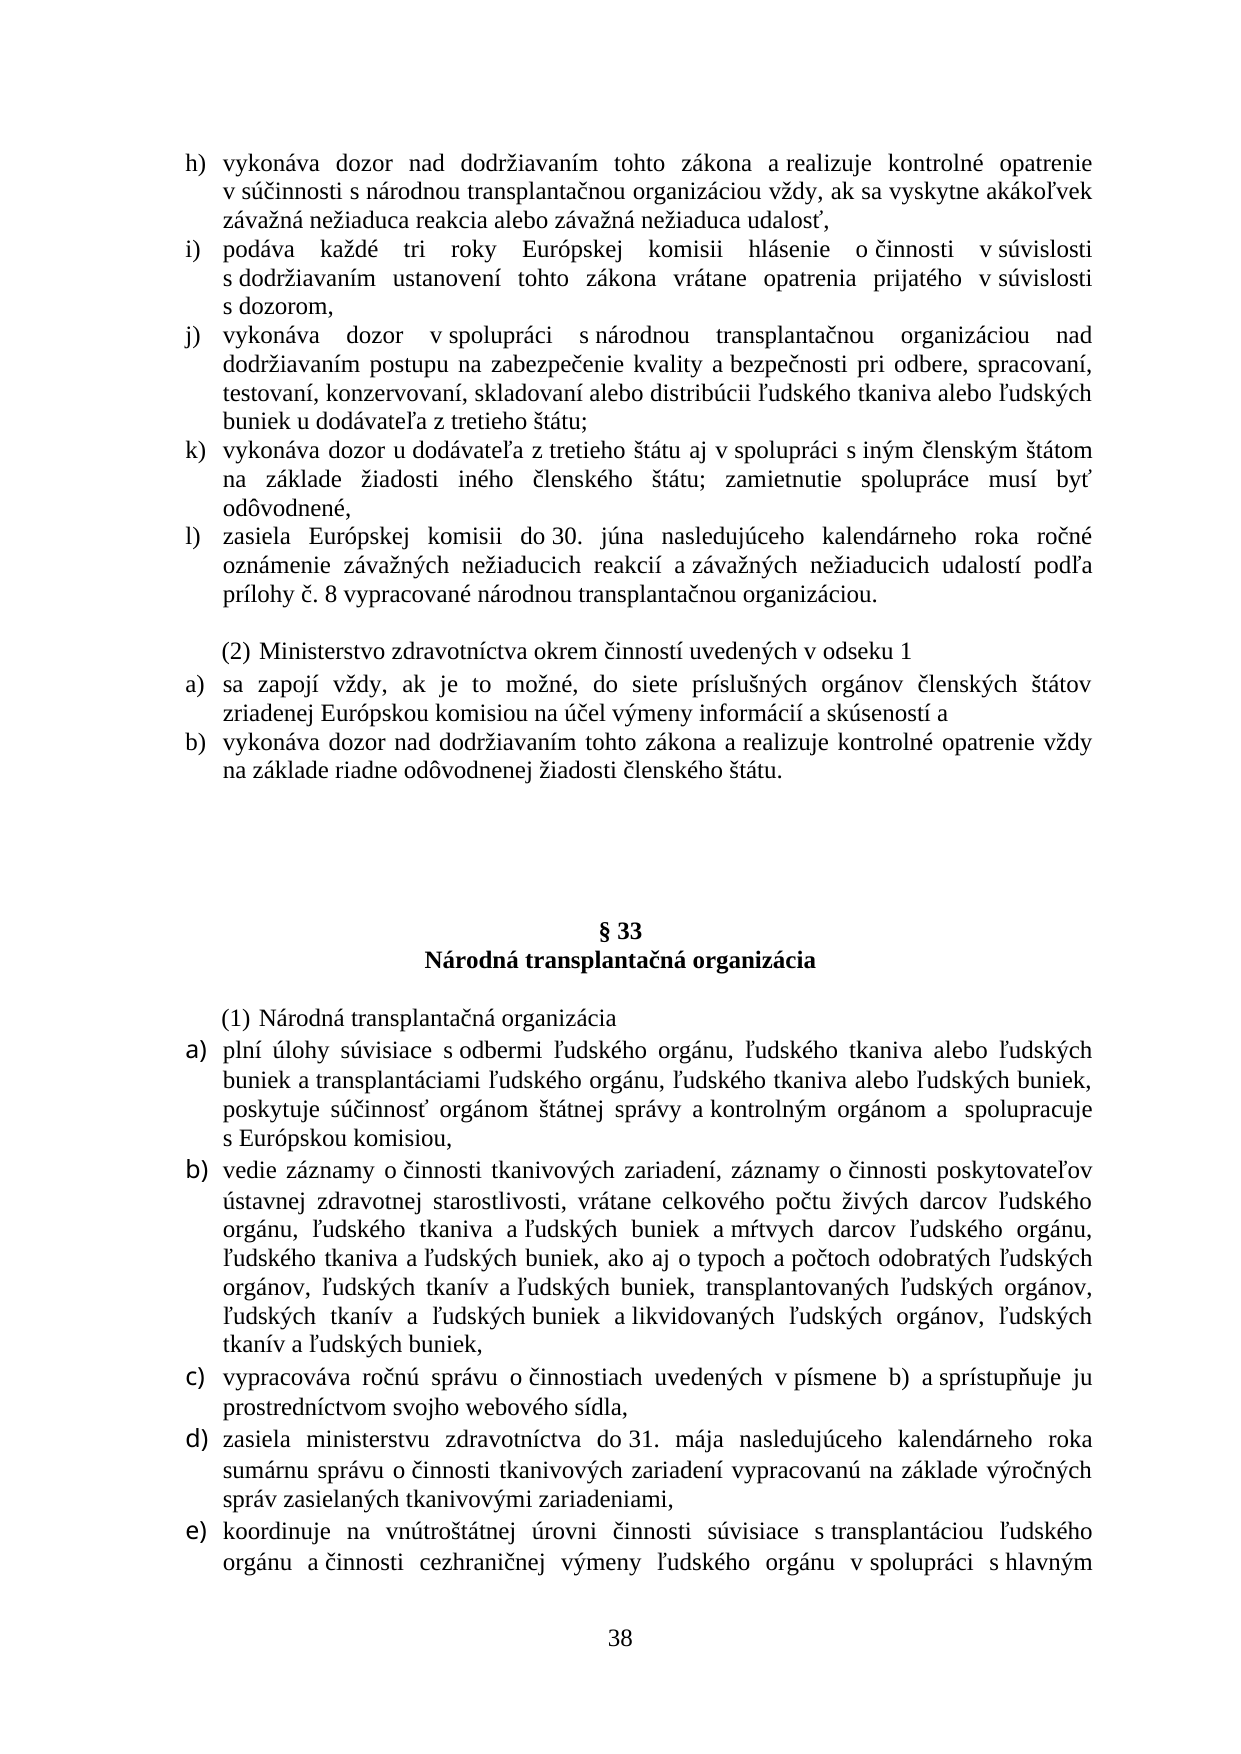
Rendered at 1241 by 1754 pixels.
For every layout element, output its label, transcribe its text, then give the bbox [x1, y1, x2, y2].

list zasiela ministerstvu zdravotníctva do 31. mája nasledujúceho kalendárneho roka sumárnu správu o činnosti tkanivových zariadení vypracovanú na základe výročných správ zasielaných tkanivovými zariadeniami, [185, 1421, 1093, 1513]
list vykonáva dozor u dodávateľa z tretieho štátu aj v spolupráci s iným členským štátom na základe žiadosti iného členského štátu; zamietnutie spolupráce musí byť odôvodnené, [185, 435, 1093, 521]
list vykonáva dozor v spolupráci s národnou transplantačnou organizáciou nad dodržiavaním postupu na zabezpečenie kvality a bezpečnosti pri odbere, spracovaní, testovaní, konzervovaní, skladovaní alebo distribúcii ľudského tkaniva alebo ľudských buniek u dodávateľa z tretieho štátu; [185, 320, 1093, 435]
text Národná transplantačná organizácia [148, 945, 1093, 974]
list vedie záznamy o činnosti tkanivových zariadení, záznamy o činnosti poskytovateľov ústavnej zdravotnej starostlivosti, vrátane celkového počtu živých darcov ľudského orgánu, ľudského tkaniva a ľudských buniek a mŕtvych darcov ľudského orgánu, ľudského tkaniva a ľudských buniek, ako aj o typoch a počtoch odobratých ľudských orgánov, ľudských tkanív a ľudských buniek, transplantovaných ľudských orgánov, ľudských tkanív a ľudských buniek a likvidovaných ľudských orgánov, ľudských tkanív a ľudských buniek, [185, 1152, 1093, 1358]
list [185, 1513, 1093, 1576]
list vykonáva dozor nad dodržiavaním tohto zákona a realizuje kontrolné opatrenie vždy na základe riadne odôvodnenej žiadosti členského štátu. [185, 727, 1093, 784]
list plní úlohy súvisiace s odbermi ľudského orgánu, ľudského tkaniva alebo ľudských buniek a transplantáciami ľudského orgánu, ľudského tkaniva alebo ľudských buniek, poskytuje súčinnosť orgánom štátnej správy a kontrolným orgánom a spolupracuje s Európskou komisiou, [185, 1031, 1093, 1152]
list vykonáva dozor nad dodržiavaním tohto zákona a realizuje kontrolné opatrenie v súčinnosti s národnou transplantačnou organizáciou vždy, ak sa vyskytne akákoľvek závažná nežiaduca reakcia alebo závažná nežiaduca udalosť, [185, 148, 1093, 234]
list zasiela Európskej komisii do 30. júna nasledujúceho kalendárneho roka ročné oznámenie závažných nežiaducich reakcií a závažných nežiaducich udalostí podľa prílohy č. 8 vypracované národnou transplantačnou organizáciou. [185, 521, 1093, 608]
list vypracováva ročnú správu o činnostiach uvedených v písmene b) a sprístupňuje ju prostredníctvom svojho webového sídla, [185, 1358, 1093, 1421]
list sa zapojí vždy, ak je to možné, do siete príslušných orgánov členských štátov zriadenej Európskou komisiou na účel výmeny informácií a skúseností a [185, 669, 1093, 727]
list § 33 [148, 916, 1093, 945]
list Národná transplantačná organizácia [221, 1003, 1093, 1031]
list podáva každé tri roky Európskej komisii hlásenie o činnosti v súvislosti s dodržiavaním ustanovení tohto zákona vrátane opatrenia prijatého v súvislosti s dozorom, [185, 234, 1093, 320]
list Ministerstvo zdravotníctva okrem činností uvedených v odseku 1 [221, 636, 1093, 665]
